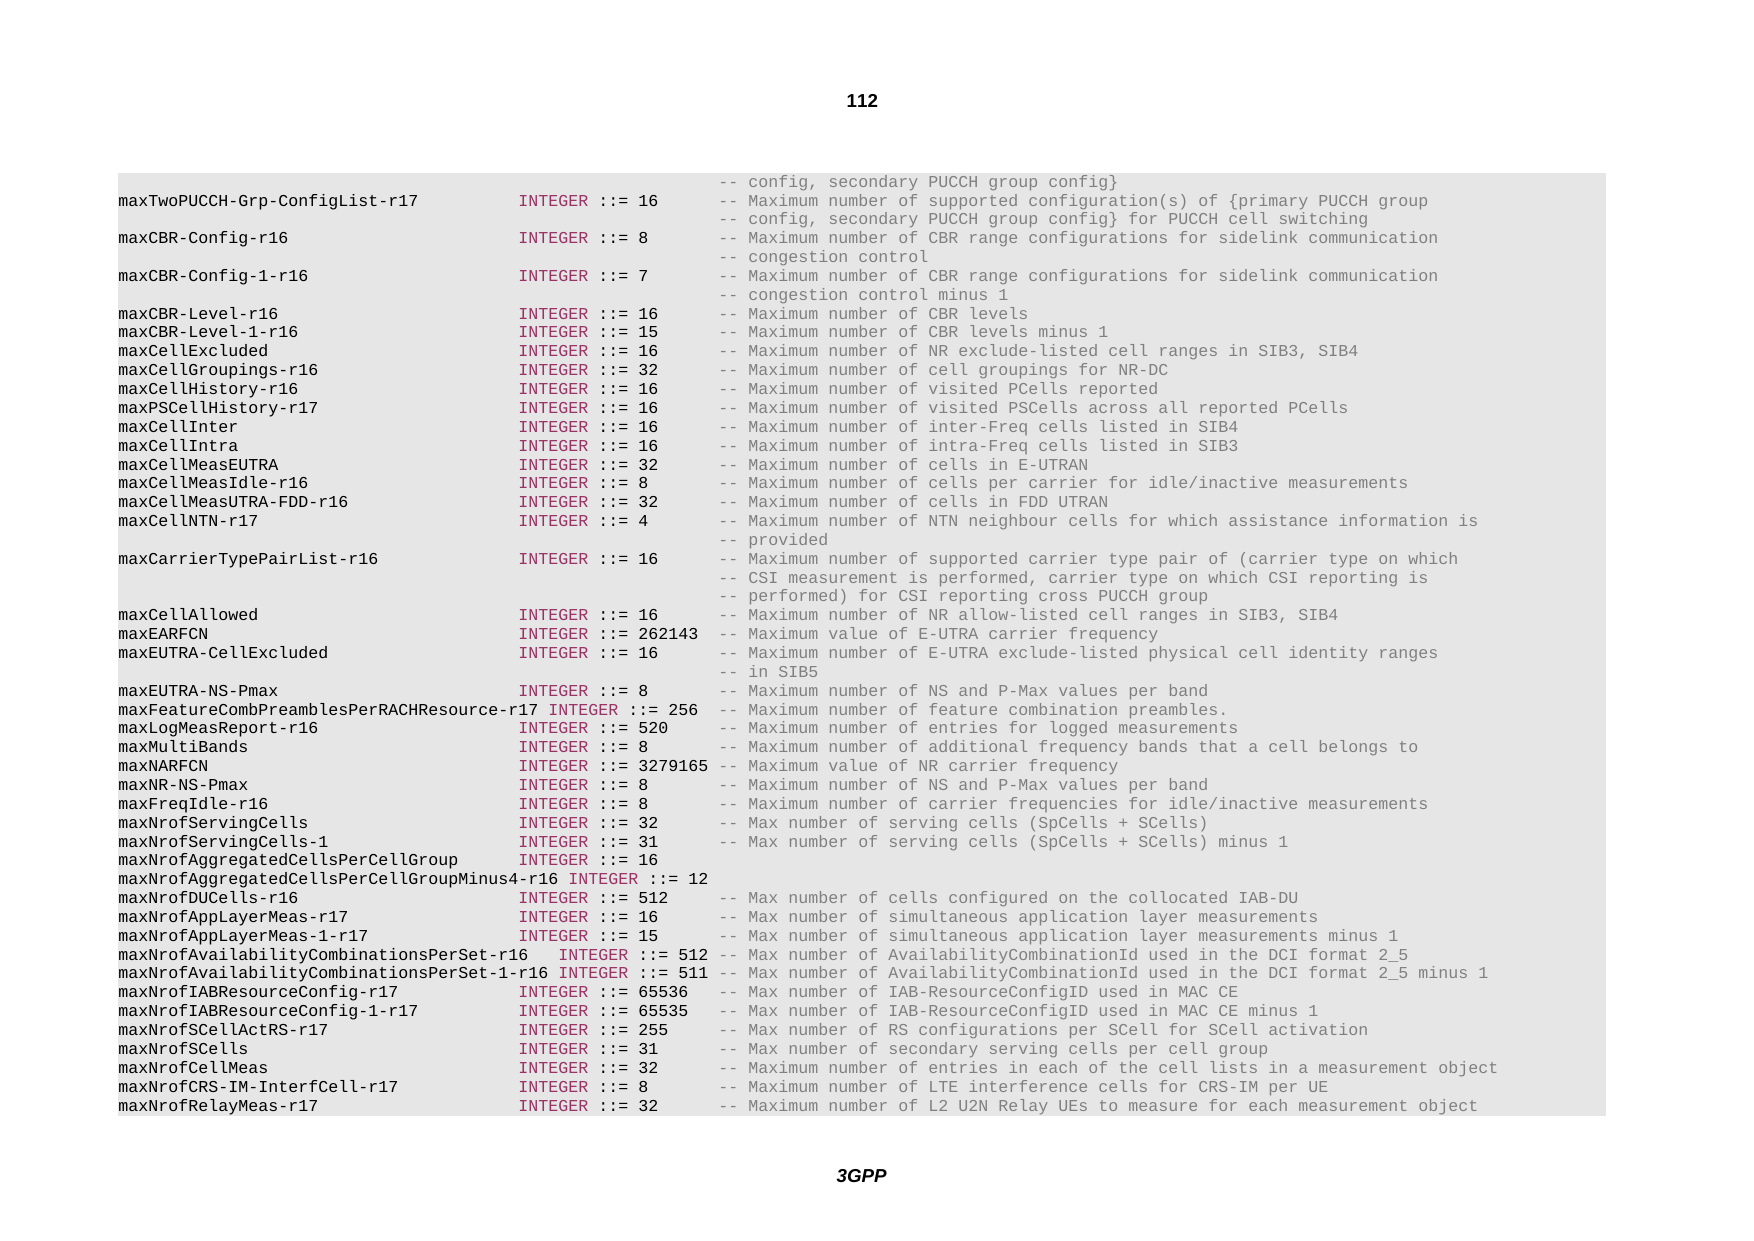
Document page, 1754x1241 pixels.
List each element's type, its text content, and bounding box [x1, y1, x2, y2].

text maxNrofIABResourceConfig-1-r17 INTEGER ::= 65535 -- Max number of IAB-ResourceConfigID used in MAC CE minus 1 [118, 1003, 1606, 1022]
text maxCellHistory-r16 INTEGER ::= 16 -- Maximum number of visited PCells reported [118, 381, 1606, 399]
text maxMultiBands INTEGER ::= 8 -- Maximum number of additional frequency bands that a cell belongs to [118, 739, 1606, 758]
text maxNR-NS-Pmax INTEGER ::= 8 -- Maximum number of NS and P-Max values per band [118, 777, 1606, 795]
text maxPSCellHistory-r17 INTEGER ::= 16 -- Maximum number of visited PSCells across all reported PCells [118, 399, 1606, 418]
text maxEUTRA-NS-Pmax INTEGER ::= 8 -- Maximum number of NS and P-Max values per band [118, 682, 1606, 701]
text maxCellMeasEUTRA INTEGER ::= 32 -- Maximum number of cells in E-UTRAN [118, 456, 1606, 475]
text maxTwoPUCCH-Grp-ConfigList-r17 INTEGER ::= 16 -- Maximum number of supported configuration(s) of {primary PUCCH group [118, 192, 1606, 211]
text -- performed) for CSI reporting cross PUCCH group [118, 588, 1606, 607]
text maxNrofAggregatedCellsPerCellGroup INTEGER ::= 16 [118, 852, 1606, 871]
text maxNrofServingCells-1 INTEGER ::= 31 -- Max number of serving cells (SpCells + SCells) minus 1 [118, 833, 1606, 852]
text maxNrofAvailabilityCombinationsPerSet-1-r16 INTEGER ::= 511 -- Max number of AvailabilityCombinationId used in the DCI format 2_5 minus 1 [118, 965, 1606, 984]
text maxFreqIdle-r16 INTEGER ::= 8 -- Maximum number of carrier frequencies for idle/inactive measurements [118, 795, 1606, 814]
text maxNrofServingCells INTEGER ::= 32 -- Max number of serving cells (SpCells + SCells) [118, 814, 1606, 833]
text -- congestion control [118, 249, 1606, 267]
text maxNrofAppLayerMeas-r17 INTEGER ::= 16 -- Max number of simultaneous application layer measurements [118, 908, 1606, 927]
text maxNrofSCellActRS-r17 INTEGER ::= 255 -- Max number of RS configurations per SCell for SCell activation [118, 1022, 1606, 1041]
text maxNrofSCells INTEGER ::= 31 -- Max number of secondary serving cells per cell group [118, 1041, 1606, 1059]
text maxNrofDUCells-r16 INTEGER ::= 512 -- Max number of cells configured on the collocated IAB-DU [118, 890, 1606, 908]
text maxCellExcluded INTEGER ::= 16 -- Maximum number of NR exclude-listed cell ranges in SIB3, SIB4 [118, 343, 1606, 362]
text maxNrofIABResourceConfig-r17 INTEGER ::= 65536 -- Max number of IAB-ResourceConfigID used in MAC CE [118, 984, 1606, 1003]
text maxNrofAggregatedCellsPerCellGroupMinus4-r16 INTEGER ::= 12 [118, 871, 1606, 890]
text maxCarrierTypePairList-r16 INTEGER ::= 16 -- Maximum number of supported carrier type pair of (carrier type on which [118, 550, 1606, 569]
text maxCellGroupings-r16 INTEGER ::= 32 -- Maximum number of cell groupings for NR-DC [118, 362, 1606, 381]
text maxNrofCRS-IM-InterfCell-r17 INTEGER ::= 8 -- Maximum number of LTE interference cells for CRS-IM per UE [118, 1078, 1606, 1097]
text maxCellInter INTEGER ::= 16 -- Maximum number of inter-Freq cells listed in SIB4 [118, 418, 1606, 437]
text maxNrofRelayMeas-r17 INTEGER ::= 32 -- Maximum number of L2 U2N Relay UEs to measure for each measurement object [118, 1097, 1606, 1116]
text maxNrofAvailabilityCombinationsPerSet-r16 INTEGER ::= 512 -- Max number of AvailabilityCombinationId used in the DCI format 2_5 [118, 946, 1606, 965]
text maxNrofAppLayerMeas-1-r17 INTEGER ::= 15 -- Max number of simultaneous application layer measurements minus 1 [118, 927, 1606, 946]
text maxCBR-Level-r16 INTEGER ::= 16 -- Maximum number of CBR levels [118, 305, 1606, 324]
text maxLogMeasReport-r16 INTEGER ::= 520 -- Maximum number of entries for logged measurements [118, 720, 1606, 739]
text -- in SIB5 [118, 663, 1606, 682]
text -- CSI measurement is performed, carrier type on which CSI reporting is [118, 569, 1606, 588]
text maxEUTRA-CellExcluded INTEGER ::= 16 -- Maximum number of E-UTRA exclude-listed physical cell identity ranges [118, 644, 1606, 663]
text -- provided [118, 531, 1606, 550]
text maxCellNTN-r17 INTEGER ::= 4 -- Maximum number of NTN neighbour cells for which assistance information is [118, 513, 1606, 531]
text maxEARFCN INTEGER ::= 262143 -- Maximum value of E-UTRA carrier frequency [118, 626, 1606, 644]
text -- config, secondary PUCCH group config} [118, 173, 1606, 192]
text maxCBR-Config-1-r16 INTEGER ::= 7 -- Maximum number of CBR range configurations for sidelink communication [118, 267, 1606, 286]
text maxCellIntra INTEGER ::= 16 -- Maximum number of intra-Freq cells listed in SIB3 [118, 437, 1606, 456]
text maxNARFCN INTEGER ::= 3279165 -- Maximum value of NR carrier frequency [118, 758, 1606, 777]
text maxCellMeasUTRA-FDD-r16 INTEGER ::= 32 -- Maximum number of cells in FDD UTRAN [118, 494, 1606, 513]
text maxNrofCellMeas INTEGER ::= 32 -- Maximum number of entries in each of the cell lists in a measurement object [118, 1059, 1606, 1078]
text -- config, secondary PUCCH group config} for PUCCH cell switching [118, 211, 1606, 230]
text maxCellMeasIdle-r16 INTEGER ::= 8 -- Maximum number of cells per carrier for idle/inactive measurements [118, 475, 1606, 494]
text maxCBR-Level-1-r16 INTEGER ::= 15 -- Maximum number of CBR levels minus 1 [118, 324, 1606, 343]
text maxCellAllowed INTEGER ::= 16 -- Maximum number of NR allow-listed cell ranges in SIB3, SIB4 [118, 607, 1606, 626]
text -- congestion control minus 1 [118, 286, 1606, 305]
text maxFeatureCombPreamblesPerRACHResource-r17 INTEGER ::= 256 -- Maximum number of feature combination preambles. [118, 701, 1606, 720]
text maxCBR-Config-r16 INTEGER ::= 8 -- Maximum number of CBR range configurations for sidelink communication [118, 230, 1606, 249]
